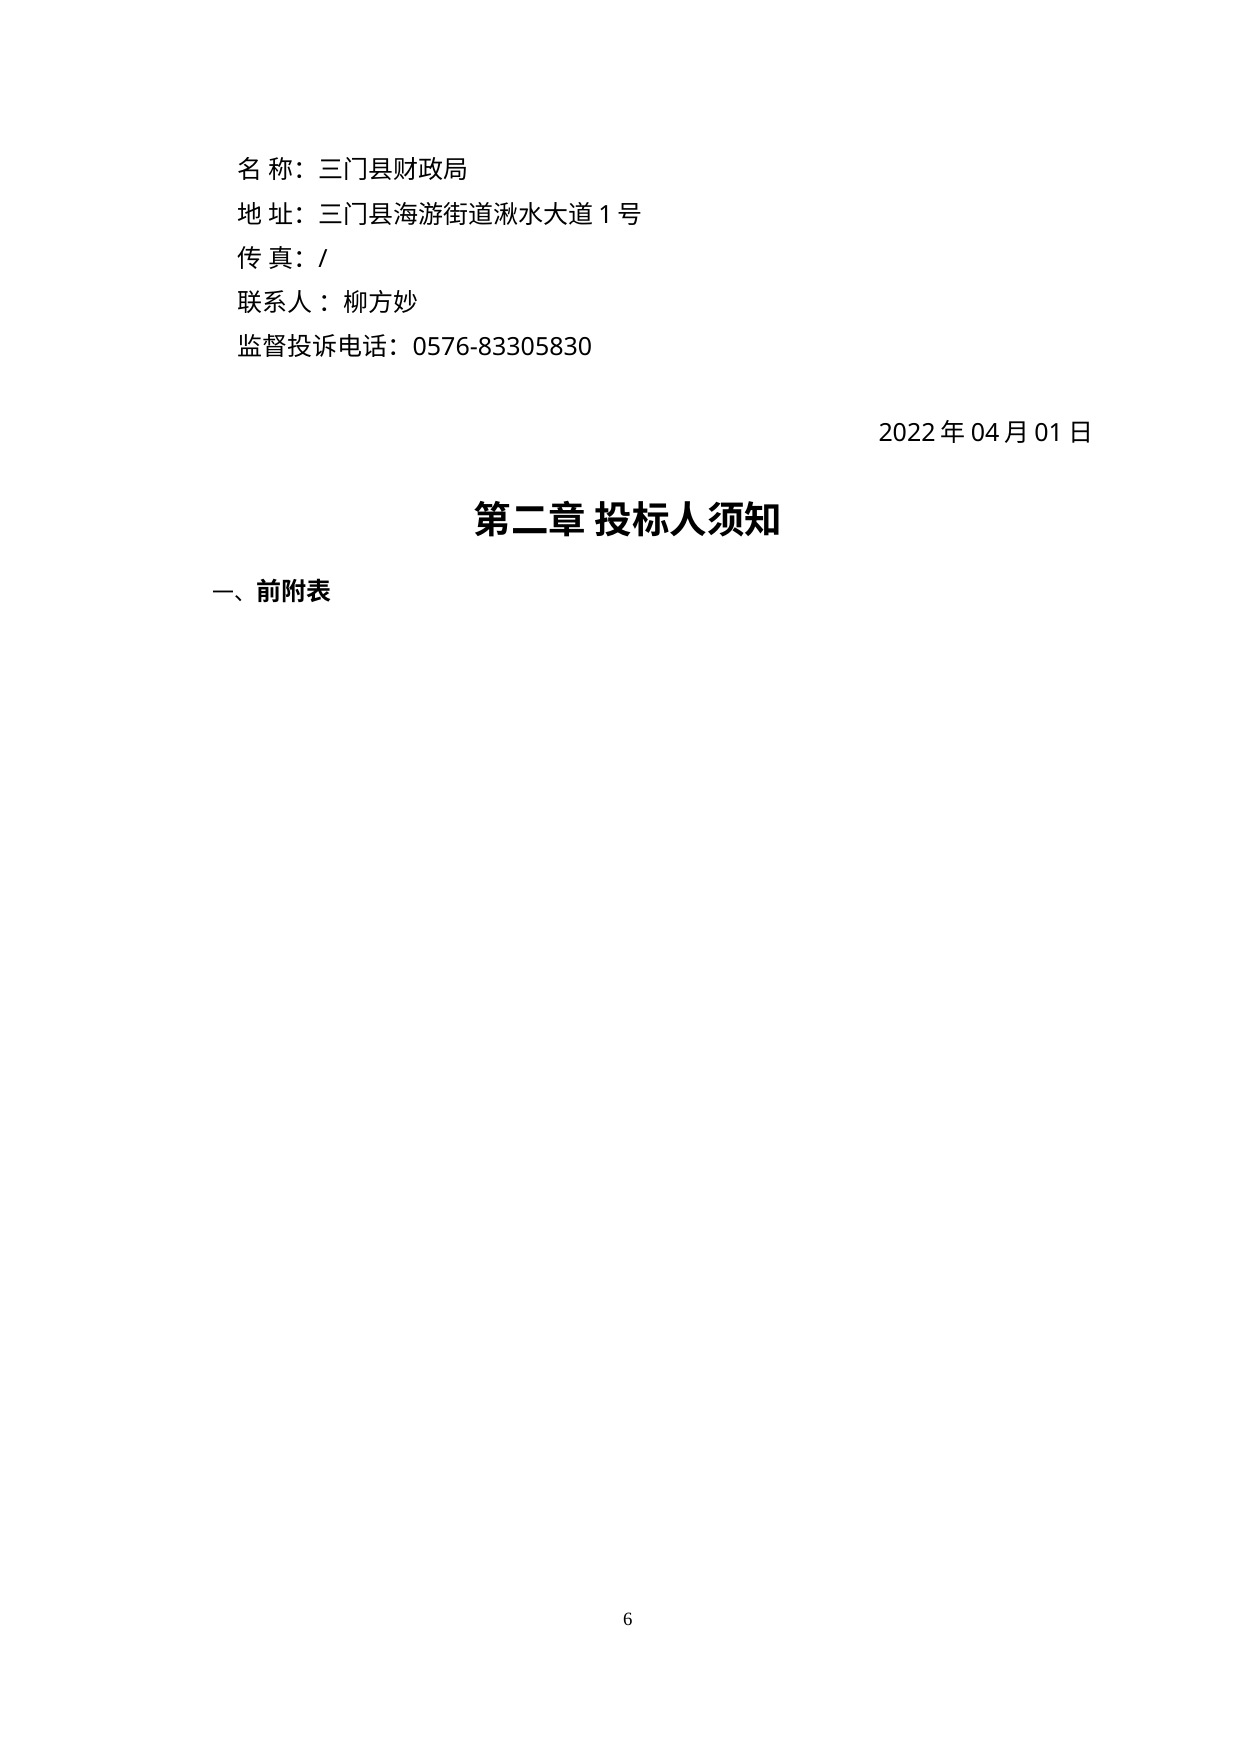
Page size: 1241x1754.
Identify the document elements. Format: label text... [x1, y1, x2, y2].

text 监督投诉电话：0576-83305830 [162, 326, 1093, 362]
text 传 真：/ [162, 238, 1093, 274]
text 地 址：三门县海游街道湫水大道1号 [162, 194, 1093, 230]
list 前附表 [162, 572, 1093, 608]
text 2022年04月01日 [162, 412, 1093, 448]
text 名 称：三门县财政局 [237, 150, 1093, 186]
text 联系人 ：柳方妙 [162, 282, 1093, 318]
list 投标人须知 [162, 490, 1093, 544]
